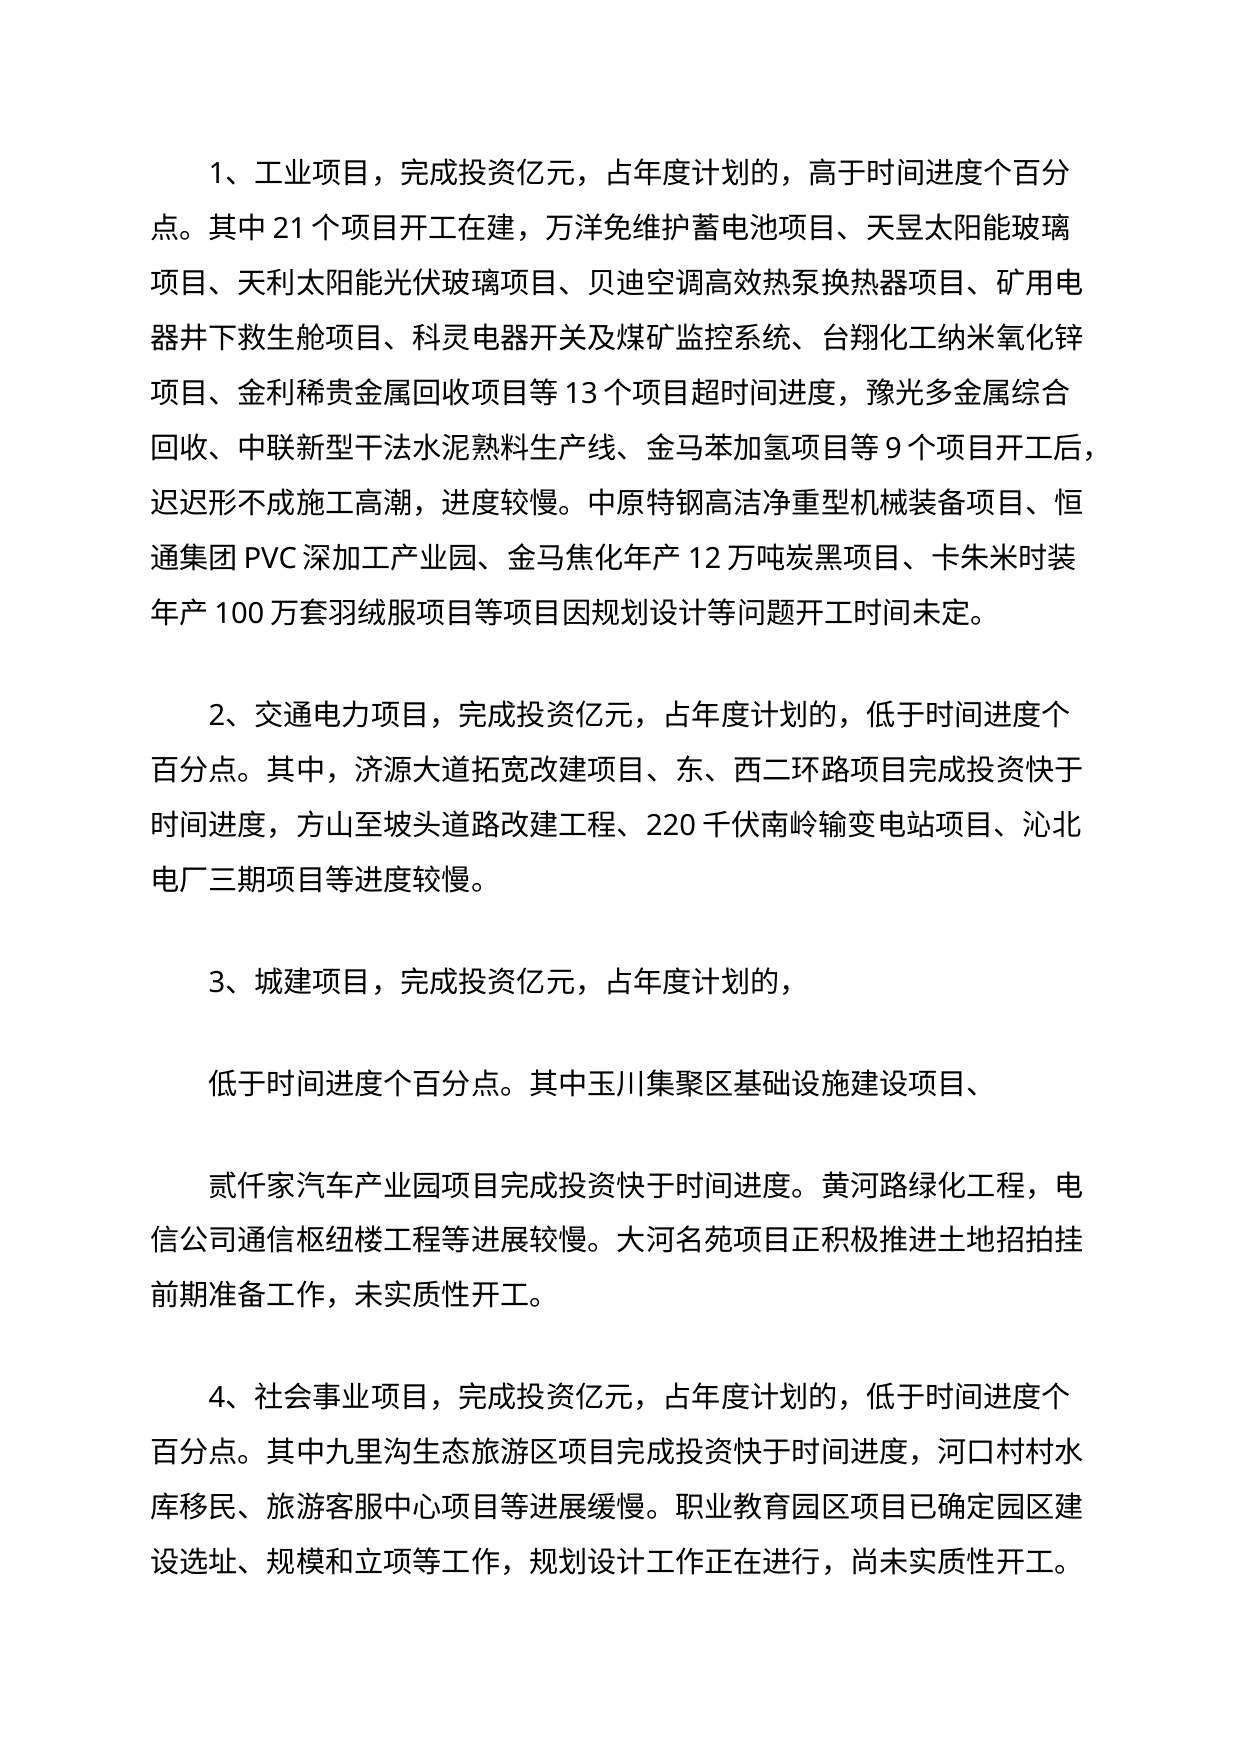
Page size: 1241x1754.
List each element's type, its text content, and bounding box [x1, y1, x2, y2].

text 贰仟家汽车产业园项目完成投资快于时间进度。黄河路绿化工程，电信公司通信枢纽楼工程等进展较慢。大河名苑项目正积极推进土地招拍挂前期准备工作，未实质性开工。 [150, 1162, 1090, 1314]
text 4、社会事业项目，完成投资亿元，占年度计划的，低于时间进度个百分点。其中九里沟生态旅游区项目完成投资快于时间进度，河口村村水库移民、旅游客服中心项目等进展缓慢。职业教育园区项目已确定园区建设选址、规模和立项等工作，规划设计工作正在进行，尚未实质性开工。 [150, 1374, 1090, 1581]
text 1、工业项目，完成投资亿元，占年度计划的，高于时间进度个百分点。其中21个项目开工在建，万洋免维护蓄电池项目、天昱太阳能玻璃项目、天利太阳能光伏玻璃项目、贝迪空调高效热泵换热器项目、矿用电器井下救生舱项目、科灵电器开关及煤矿监控系统、台翔化工纳米氧化锌项目、金利稀贵金属回收项目等13个项目超时间进度，豫光多金属综合回收、中联新型干法水泥熟料生产线、金马苯加氢项目等9个项目开工后，迟迟形不成施工高潮，进度较慢。中原特钢高洁净重型机械装备项目、恒通集团PVC深加工产业园、金马焦化年产12万吨炭黑项目、卡朱米时装年产100万套羽绒服项目等项目因规划设计等问题开工时间未定。 [150, 150, 1090, 632]
text 2、交通电力项目，完成投资亿元，占年度计划的，低于时间进度个百分点。其中，济源大道拓宽改建项目、东、西二环路项目完成投资快于时间进度，方山至坡头道路改建工程、220千伏南岭输变电站项目、沁北电厂三期项目等进度较慢。 [150, 692, 1090, 899]
text 低于时间进度个百分点。其中玉川集聚区基础设施建设项目、 [150, 1060, 1090, 1103]
text 3、城建项目，完成投资亿元，占年度计划的， [150, 958, 1090, 1001]
